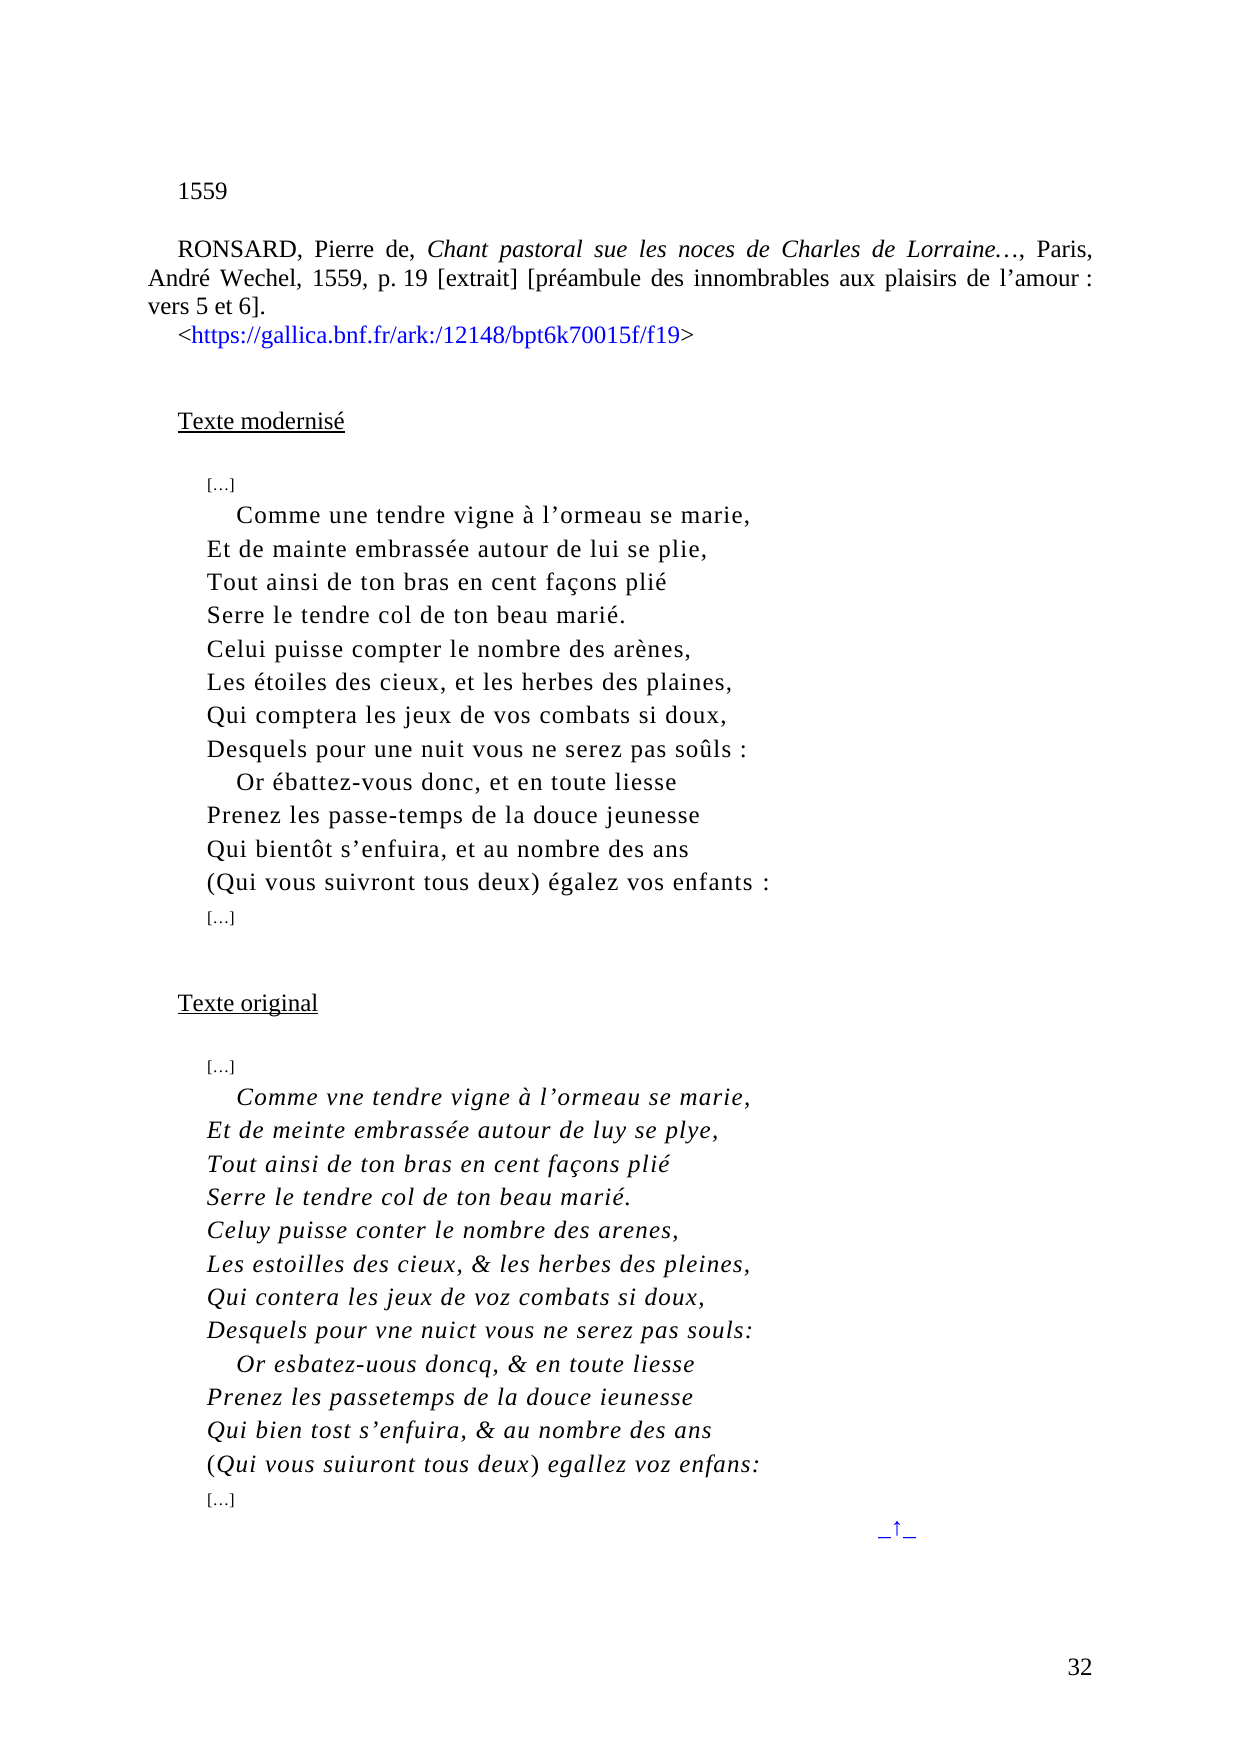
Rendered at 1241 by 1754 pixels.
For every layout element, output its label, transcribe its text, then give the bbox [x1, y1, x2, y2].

text Les estoilles des cieux, & les herbes des pleines, [207, 1246, 1093, 1279]
text […] [177, 1479, 1093, 1512]
text Desquels pour une nuit vous ne serez pas soûls : [207, 731, 1093, 764]
text […] [177, 897, 1093, 931]
text Prenez les passe-temps de la douce jeunesse [207, 797, 1093, 831]
text Qui bien tost s’enfuira, & au nombre des ans [207, 1412, 1093, 1446]
text Qui comptera les jeux de vos combats si doux, [207, 697, 1093, 731]
text Celuy puisse conter le nombre des arenes, [207, 1212, 1093, 1246]
text _↑_ [148, 1512, 915, 1541]
text Et de mainte embrassée autour de lui se plie, [207, 531, 1093, 564]
text […] [177, 1046, 1093, 1079]
text […] [177, 464, 1093, 497]
text Et de meinte embrassée autour de luy se plye, [207, 1112, 1093, 1146]
text Serre le tendre col de ton beau marié. [207, 597, 1093, 631]
text (Qui vous suivront tous deux) égalez vos enfants : [207, 864, 1093, 897]
text Qui contera les jeux de voz combats si doux, [207, 1279, 1093, 1312]
text 1559 [148, 176, 1093, 205]
text Texte modernisé [148, 406, 1093, 435]
text Tout ainsi de ton bras en cent façons plié [207, 564, 1093, 597]
text Desquels pour vne nuict vous ne serez pas souls: [207, 1312, 1093, 1346]
text Or ébattez-vous donc, et en toute liesse [236, 764, 1093, 797]
text Texte original [148, 988, 1093, 1017]
text Prenez les passetemps de la douce ieunesse [207, 1379, 1093, 1412]
text Tout ainsi de ton bras en cent façons plié [207, 1146, 1093, 1179]
text Or esbatez-uous doncq, & en toute liesse [236, 1346, 1093, 1379]
text Celui puisse compter le nombre des arènes, [207, 631, 1093, 664]
text (Qui vous suiuront tous deux) egallez voz enfans: [207, 1446, 1093, 1479]
text Les étoiles des cieux, et les herbes des plaines, [207, 664, 1093, 697]
text Serre le tendre col de ton beau marié. [207, 1179, 1093, 1212]
text Comme une tendre vigne à l’ormeau se marie, [236, 497, 1093, 531]
text Comme vne tendre vigne à l’ormeau se marie, [236, 1079, 1093, 1112]
text Qui bientôt s’enfuira, et au nombre des ans [207, 831, 1093, 864]
text <https://gallica.bnf.fr/ark:/12148/bpt6k70015f/f19> [148, 320, 1093, 349]
text RONSARD, Pierre de, Chant pastoral sue les noces de Charles de Lorraine…, Paris, André Wechel, 1559, p. 19 [extrait] [préambule des innombrables aux plaisirs de l’amour : vers 5 et 6]. [148, 234, 1093, 320]
